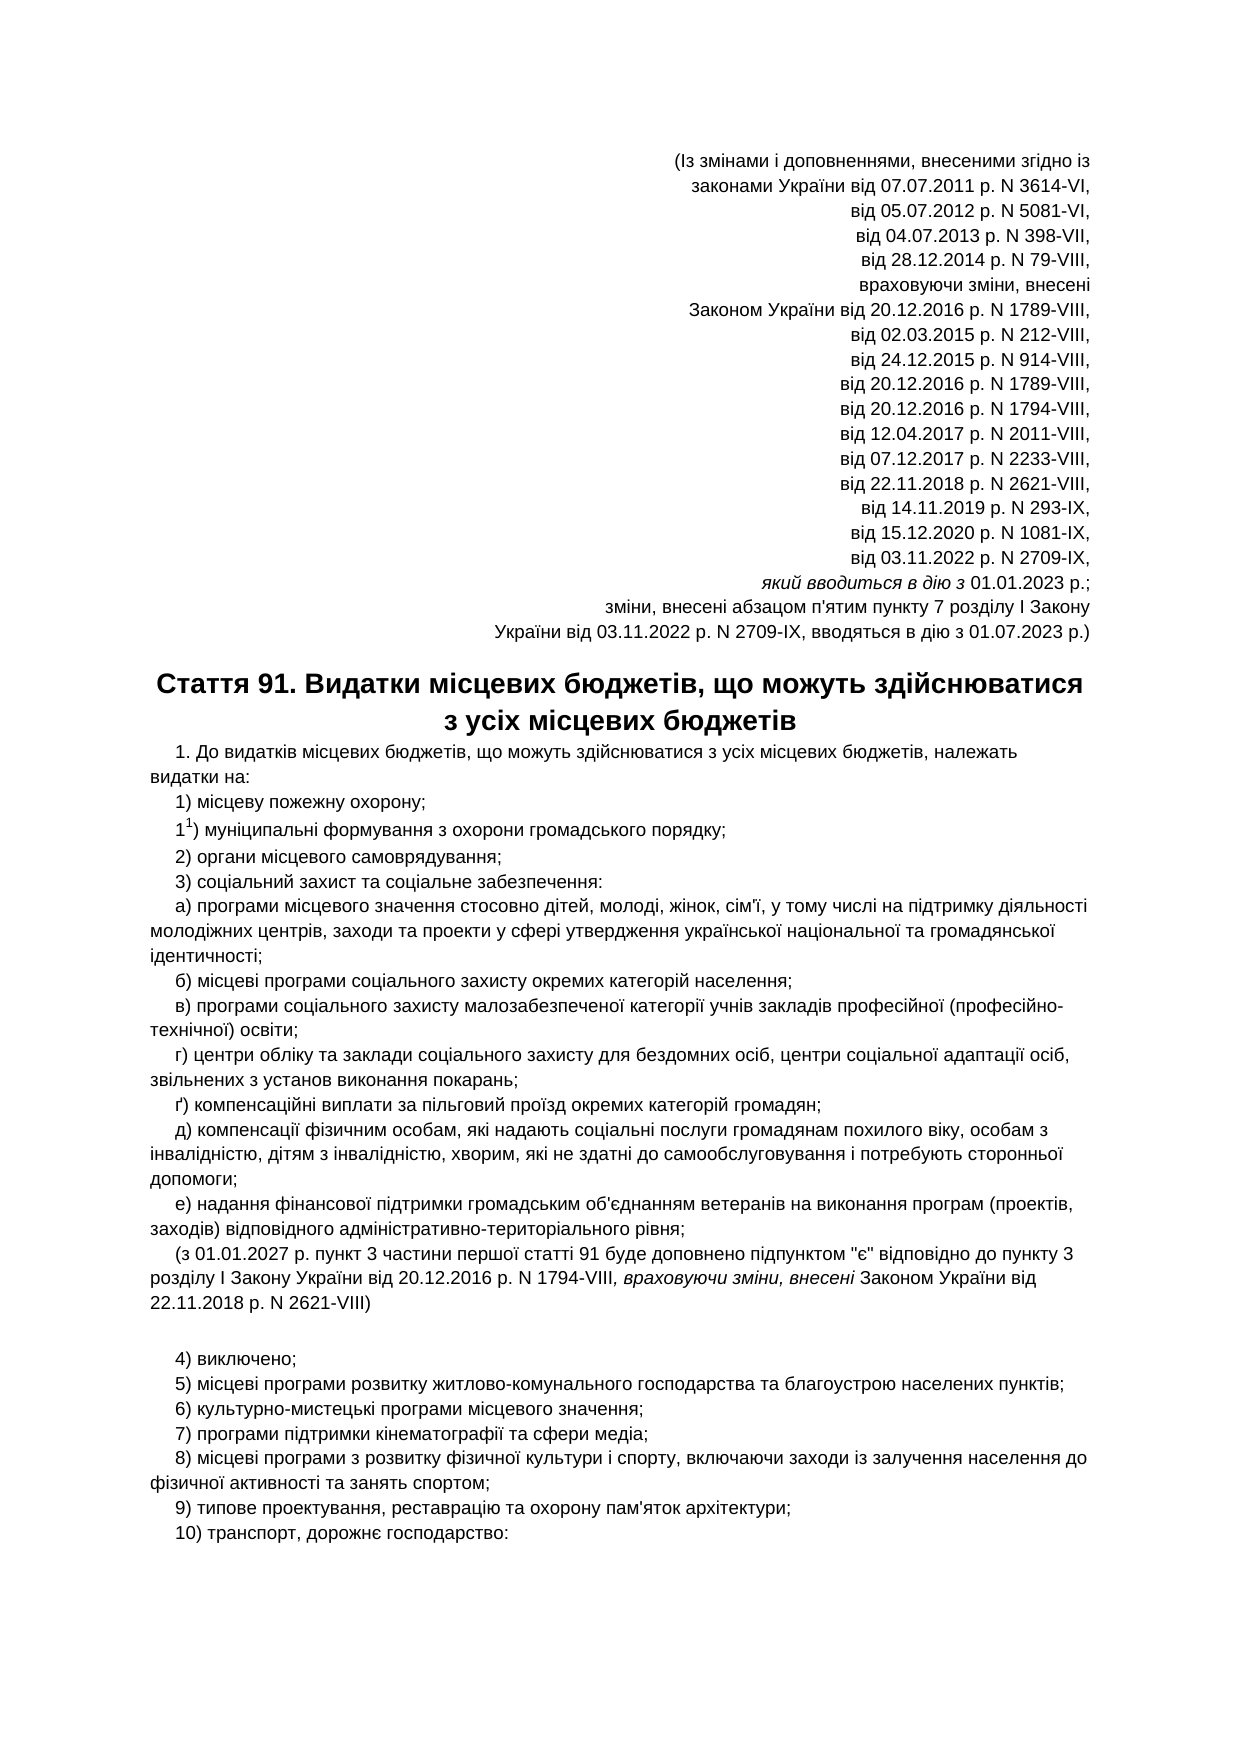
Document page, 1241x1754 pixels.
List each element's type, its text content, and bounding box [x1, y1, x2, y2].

text 7) програми підтримки кінематографії та сфери медіа; [150, 1422, 1090, 1444]
text д) компенсації фізичним особам, які надають соціальні послуги громадянам похилого віку, особам з інвалідністю, дітям з інвалідністю, хворим, які не здатні до самообслуговування і потребують сторонньої допомоги; [150, 1118, 1090, 1189]
text а) програми місцевого значення стосовно дітей, молоді, жінок, сім'ї, у тому числі на підтримку діяльності молодіжних центрів, заходи та проекти у сфері утвердження української національної та громадянської ідентичності; [150, 895, 1090, 966]
subtitle Стаття 91. Видатки місцевих бюджетів, що можуть здійснюватися з усіх місцевих бюджетів [150, 667, 1090, 736]
text 1) місцеву пожежну охорону; [150, 791, 1090, 812]
text б) місцеві програми соціального захисту окремих категорій населення; [150, 969, 1090, 991]
text г) центри обліку та заклади соціального захисту для бездомних осіб, центри соціальної адаптації осіб, звільнених з установ виконання покарань; [150, 1044, 1090, 1090]
text ґ) компенсаційні виплати за пільговий проїзд окремих категорій громадян; [150, 1093, 1090, 1115]
text 3) соціальний захист та соціальне забезпечення: [150, 870, 1090, 892]
text 4) виключено; [150, 1348, 1090, 1369]
text (з 01.01.2027 р. пункт 3 частини першої статті 91 буде доповнено підпунктом "є" відповідно до пункту 3 розділу I Закону України від 20.12.2016 р. N 1794-VIII, враховуючи зміни, внесені Законом України від 22.11.2018 р. N 2621-VIII) [150, 1242, 1090, 1313]
text 11) муніципальні формування з охорони громадського порядку; [150, 815, 1090, 842]
text 8) місцеві програми з розвитку фізичної культури і спорту, включаючи заходи із залучення населення до фізичної активності та занять спортом; [150, 1447, 1090, 1493]
text 10) транспорт, дорожнє господарство: [150, 1521, 1090, 1543]
text (Із змінами і доповненнями, внесеними згідно із законами України від 07.07.2011 р. N 3614-VI, від 05.07.2012 р. N 5081-VI, від 04.07.2013 р. N 398-VII, від 28.12.2014 р. N 79-VIII, враховуючи зміни, внесені Законом України від 20.12.2016 р. N 1789-VIII, від 02.03.2015 р. N 212-VIII, від 24.12.2015 р. N 914-VIII, від 20.12.2016 р. N 1789-VIII, від 20.12.2016 р. N 1794-VIII, від 12.04.2017 р. N 2011-VIII, від 07.12.2017 р. N 2233-VIII, від 22.11.2018 р. N 2621-VIII, від 14.11.2019 р. N 293-IX, від 15.12.2020 р. N 1081-IX, від 03.11.2022 р. N 2709-IX, який вводиться в дію з 01.01.2023 р.; зміни, внесені абзацом п'ятим пункту 7 розділу I Закону України від 03.11.2022 р. N 2709-IX, вводяться в дію з 01.07.2023 р.) [150, 150, 1090, 643]
text в) програми соціального захисту малозабезпеченої категорії учнів закладів професійної (професійно-технічної) освіти; [150, 994, 1090, 1041]
text 1. До видатків місцевих бюджетів, що можуть здійснюватися з усіх місцевих бюджетів, належать видатки на: [150, 741, 1090, 787]
text 5) місцеві програми розвитку житлово-комунального господарства та благоустрою населених пунктів; [150, 1373, 1090, 1394]
text 9) типове проектування, реставрацію та охорону пам'яток архітектури; [150, 1497, 1090, 1518]
text 2) органи місцевого самоврядування; [150, 846, 1090, 867]
text 6) культурно-мистецькі програми місцевого значення; [150, 1397, 1090, 1419]
text е) надання фінансової підтримки громадським об'єднанням ветеранів на виконання програм (проектів, заходів) відповідного адміністративно-територіального рівня; [150, 1193, 1090, 1239]
